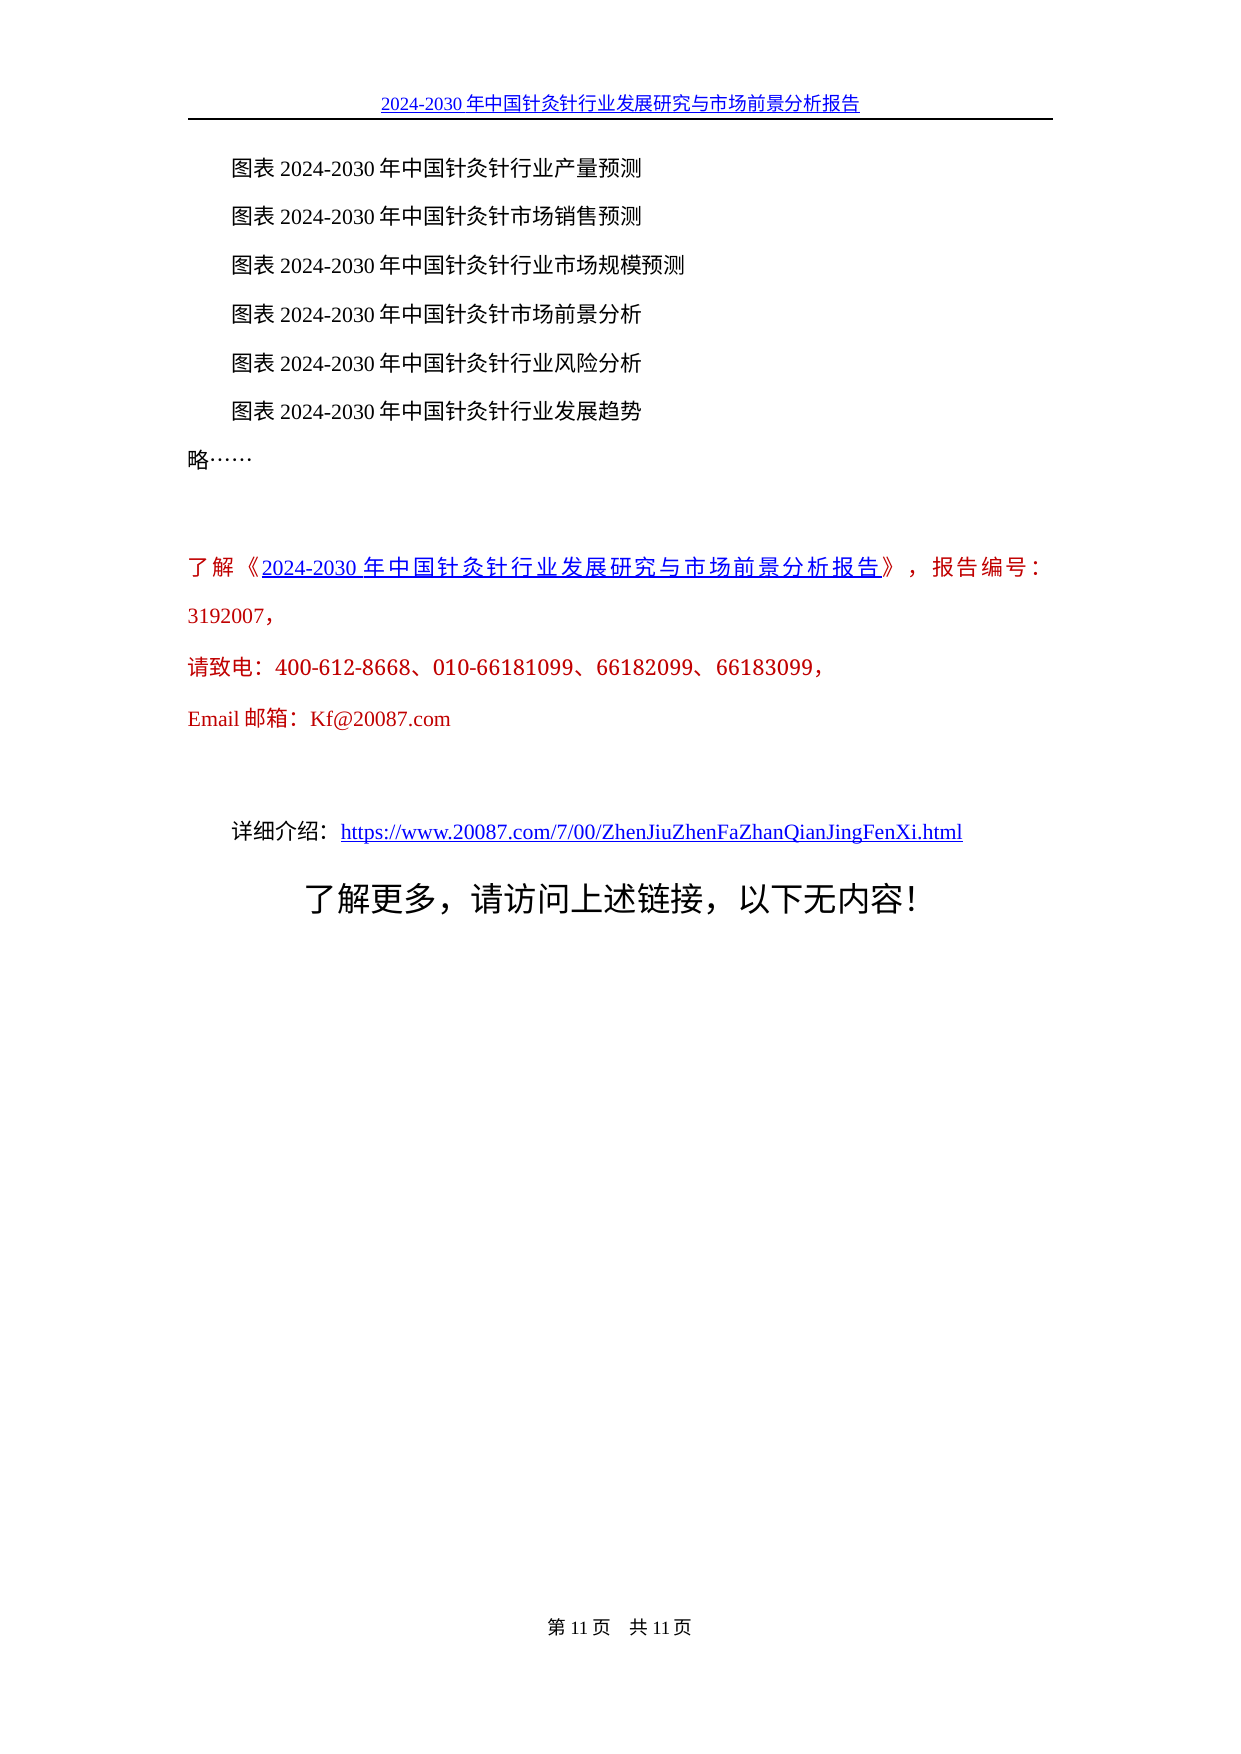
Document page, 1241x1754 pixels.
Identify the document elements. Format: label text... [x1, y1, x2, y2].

title 了解更多，请访问上述链接，以下无内容！ [187, 864, 1053, 929]
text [187, 150, 1053, 475]
text 详细介绍：https://www.20087.com/7/00/ZhenJiuZhenFaZhanQianJingFenXi.html [187, 814, 1053, 846]
text 请致电：400-612-8668、010-66181099、66182099、66183099， [187, 649, 1053, 682]
text 了解《2024-2030年中国针灸针行业发展研究与市场前景分析报告》，报告编号：3192007， [187, 549, 1053, 630]
text Email邮箱：Kf@20087.com [187, 701, 1053, 733]
